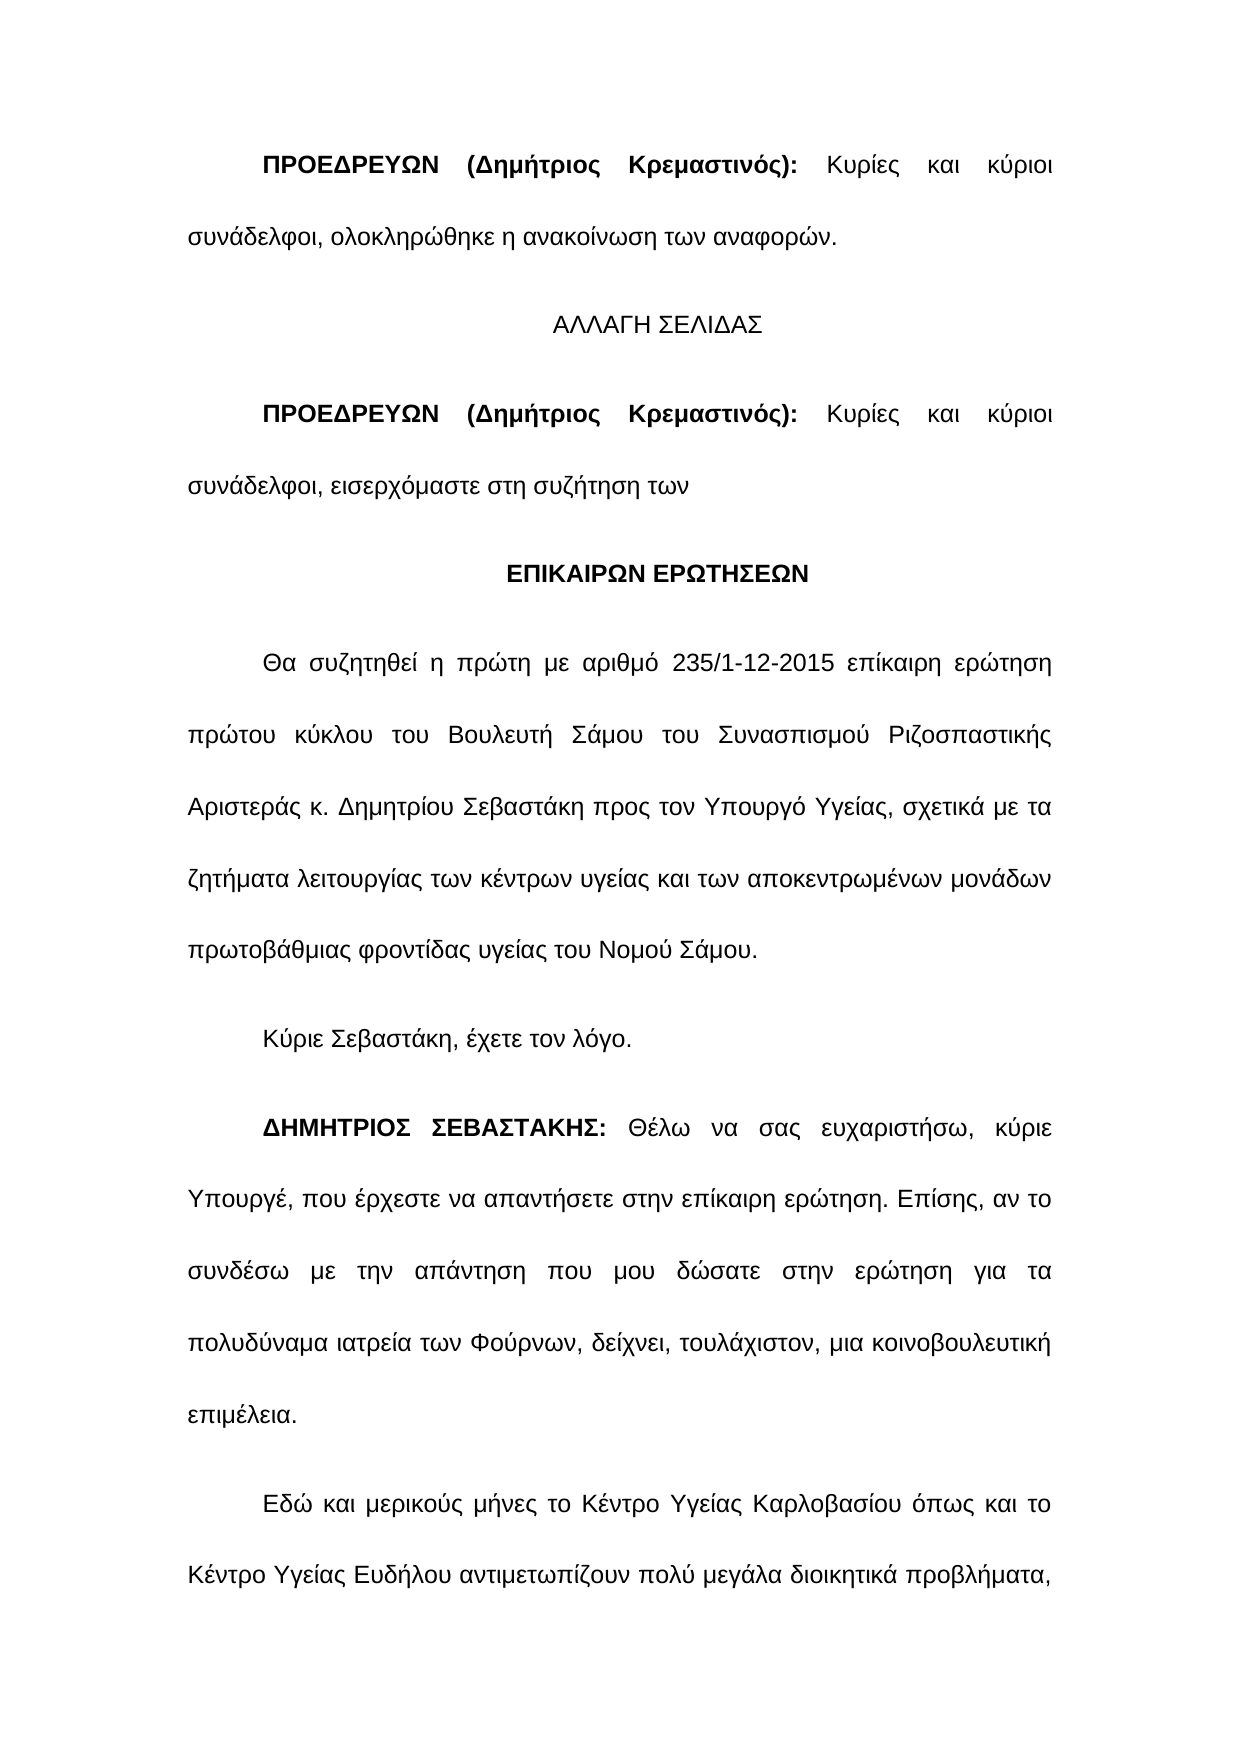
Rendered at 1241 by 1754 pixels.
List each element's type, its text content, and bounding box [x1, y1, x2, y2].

text Κύριε Σεβαστάκη, έχετε τον λόγο. [187, 1024, 1053, 1053]
text ΠΡΟΕΔΡΕΥΩΝ (Δημήτριος Κρεμαστινός): Κυρίες και κύριοι συνάδελφοι, ολοκληρώθηκε η ανακοίνωση των αναφορών. [187, 150, 1053, 251]
text ΠΡΟΕΔΡΕΥΩΝ (Δημήτριος Κρεμαστινός): Κυρίες και κύριοι συνάδελφοι, εισερχόμαστε στη συζήτηση των [187, 399, 1053, 499]
text ΕΠΙΚΑΙΡΩΝ ΕΡΩΤΗΣΕΩΝ [187, 559, 1053, 588]
text ΑΛΛΑΓΗ ΣΕΛΙΔΑΣ [187, 310, 1053, 339]
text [187, 1488, 1053, 1589]
text Θα συζητηθεί η πρώτη με αριθμό 235/1-12-2015 επίκαιρη ερώτηση πρώτου κύκλου του Βουλευτή Σάμου του Συνασπισμού Ριζοσπαστικής Αριστεράς κ. Δημητρίου Σεβαστάκη προς τον Υπουργό Υγείας, σχετικά με τα ζητήματα λειτουργίας των κέντρων υγείας και των αποκεντρωμένων μονάδων πρωτοβάθμιας φροντίδας υγείας του Νομού Σάμου. [187, 648, 1053, 964]
text ΔΗΜΗΤΡΙΟΣ ΣΕΒΑΣΤΑΚΗΣ: Θέλω να σας ευχαριστήσω, κύριε Υπουργέ, που έρχεστε να απαντήσετε στην επίκαιρη ερώτηση. Επίσης, αν το συνδέσω με την απάντηση που μου δώσατε στην ερώτηση για τα πολυδύναμα ιατρεία των Φούρνων, δείχνει, τουλάχιστον, μια κοινοβουλευτική επιμέλεια. [187, 1112, 1053, 1429]
